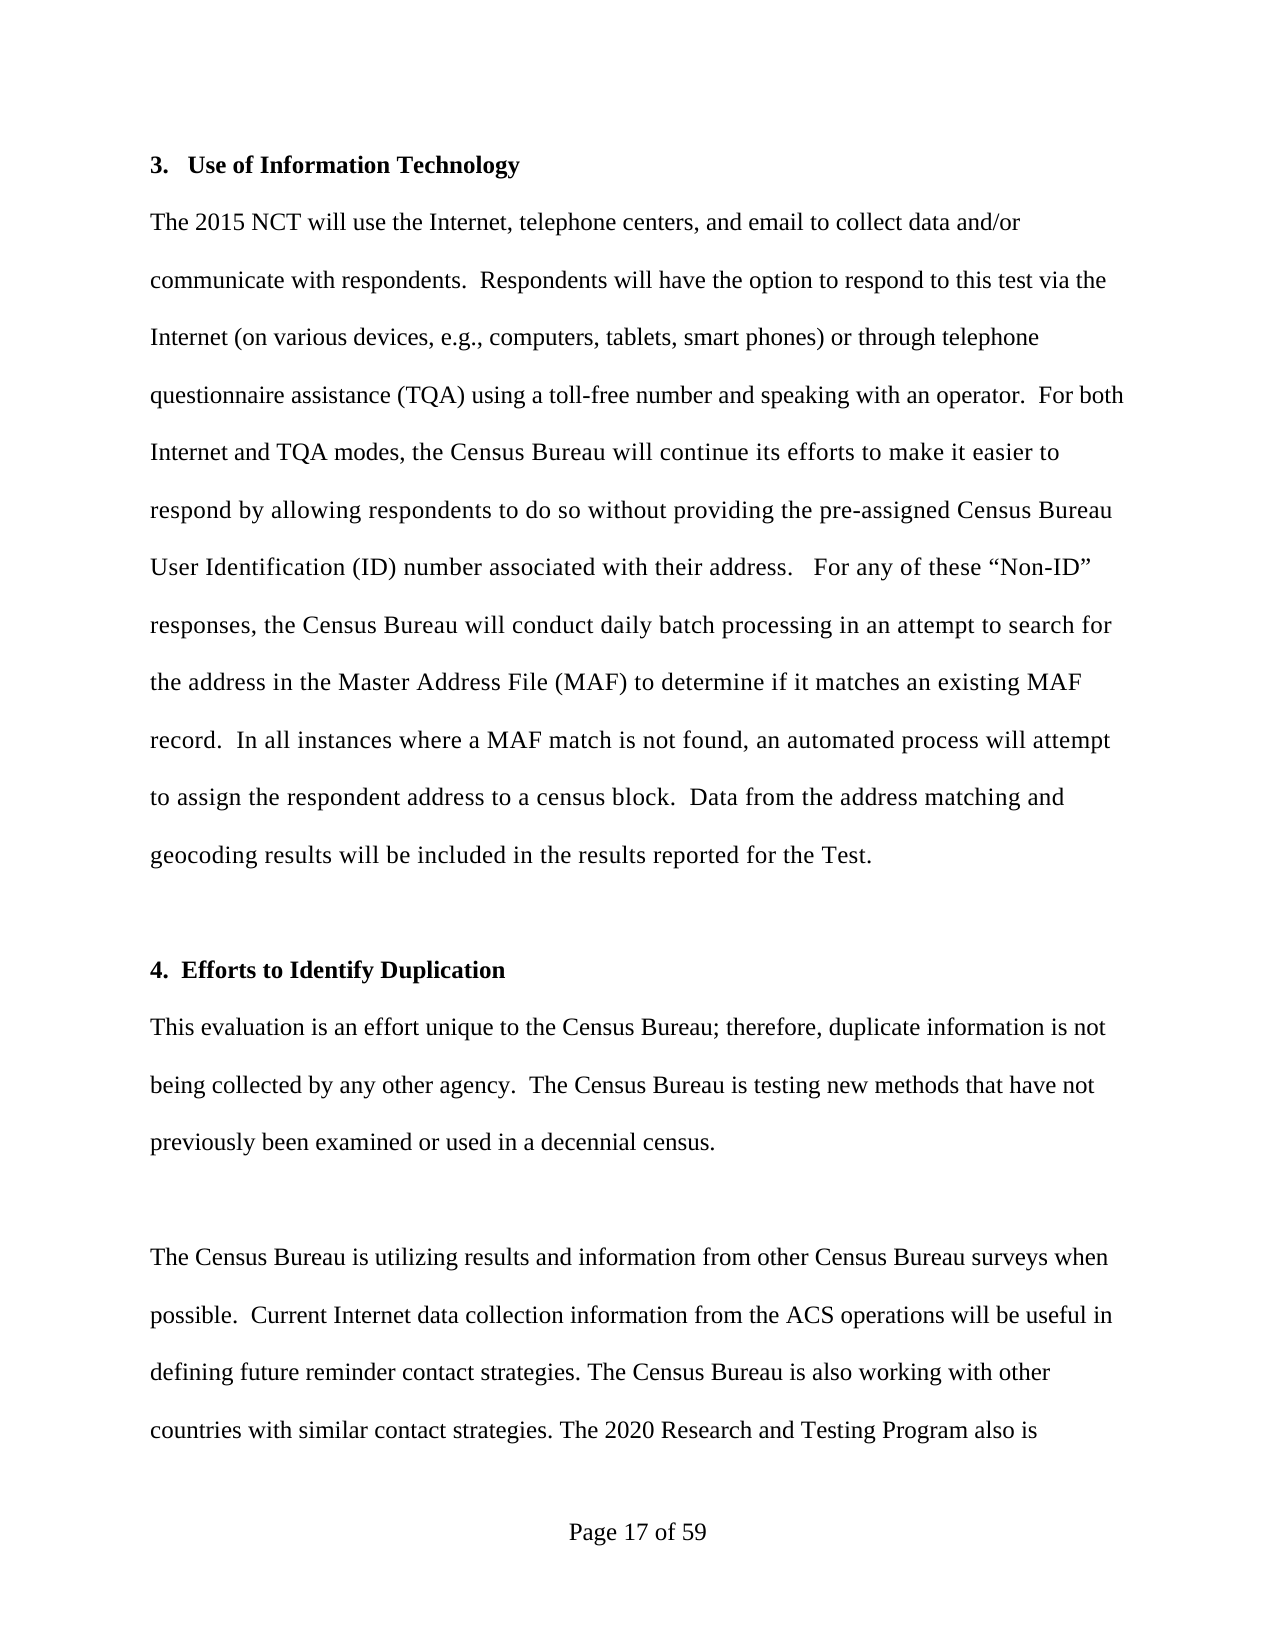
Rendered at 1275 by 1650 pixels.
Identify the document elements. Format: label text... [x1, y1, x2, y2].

text The 2015 NCT will use the Internet, telephone centers, and email to collect data and/or communicate with respondents. Respondents will have the option to respond to this test via the Internet (on various devices, e.g., computers, tablets, smart phones) or through telephone questionnaire assistance (TQA) using a toll-free number and speaking with an operator. For both Internet and TQA modes, the Census Bureau will continue its efforts to make it easier to respond by allowing respondents to do so without providing the pre-assigned Census Bureau User Identification (ID) number associated with their address. For any of these “Non-ID” responses, the Census Bureau will conduct daily batch processing in an attempt to search for the address in the Master Address File (MAF) to determine if it matches an existing MAF record. In all instances where a MAF match is not found, an automated process will attempt to assign the respondent address to a census block. Data from the address matching and geocoding results will be included in the results reported for the Test. [150, 207, 1125, 869]
text 4. Efforts to Identify Duplication [150, 955, 1125, 984]
text This evaluation is an effort unique to the Census Bureau; therefore, duplicate information is not being collected by any other agency. The Census Bureau is testing new methods that have not previously been examined or used in a decennial census. [150, 1012, 1125, 1156]
text 3. Use of Information Technology [150, 150, 1125, 179]
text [150, 1242, 1125, 1444]
